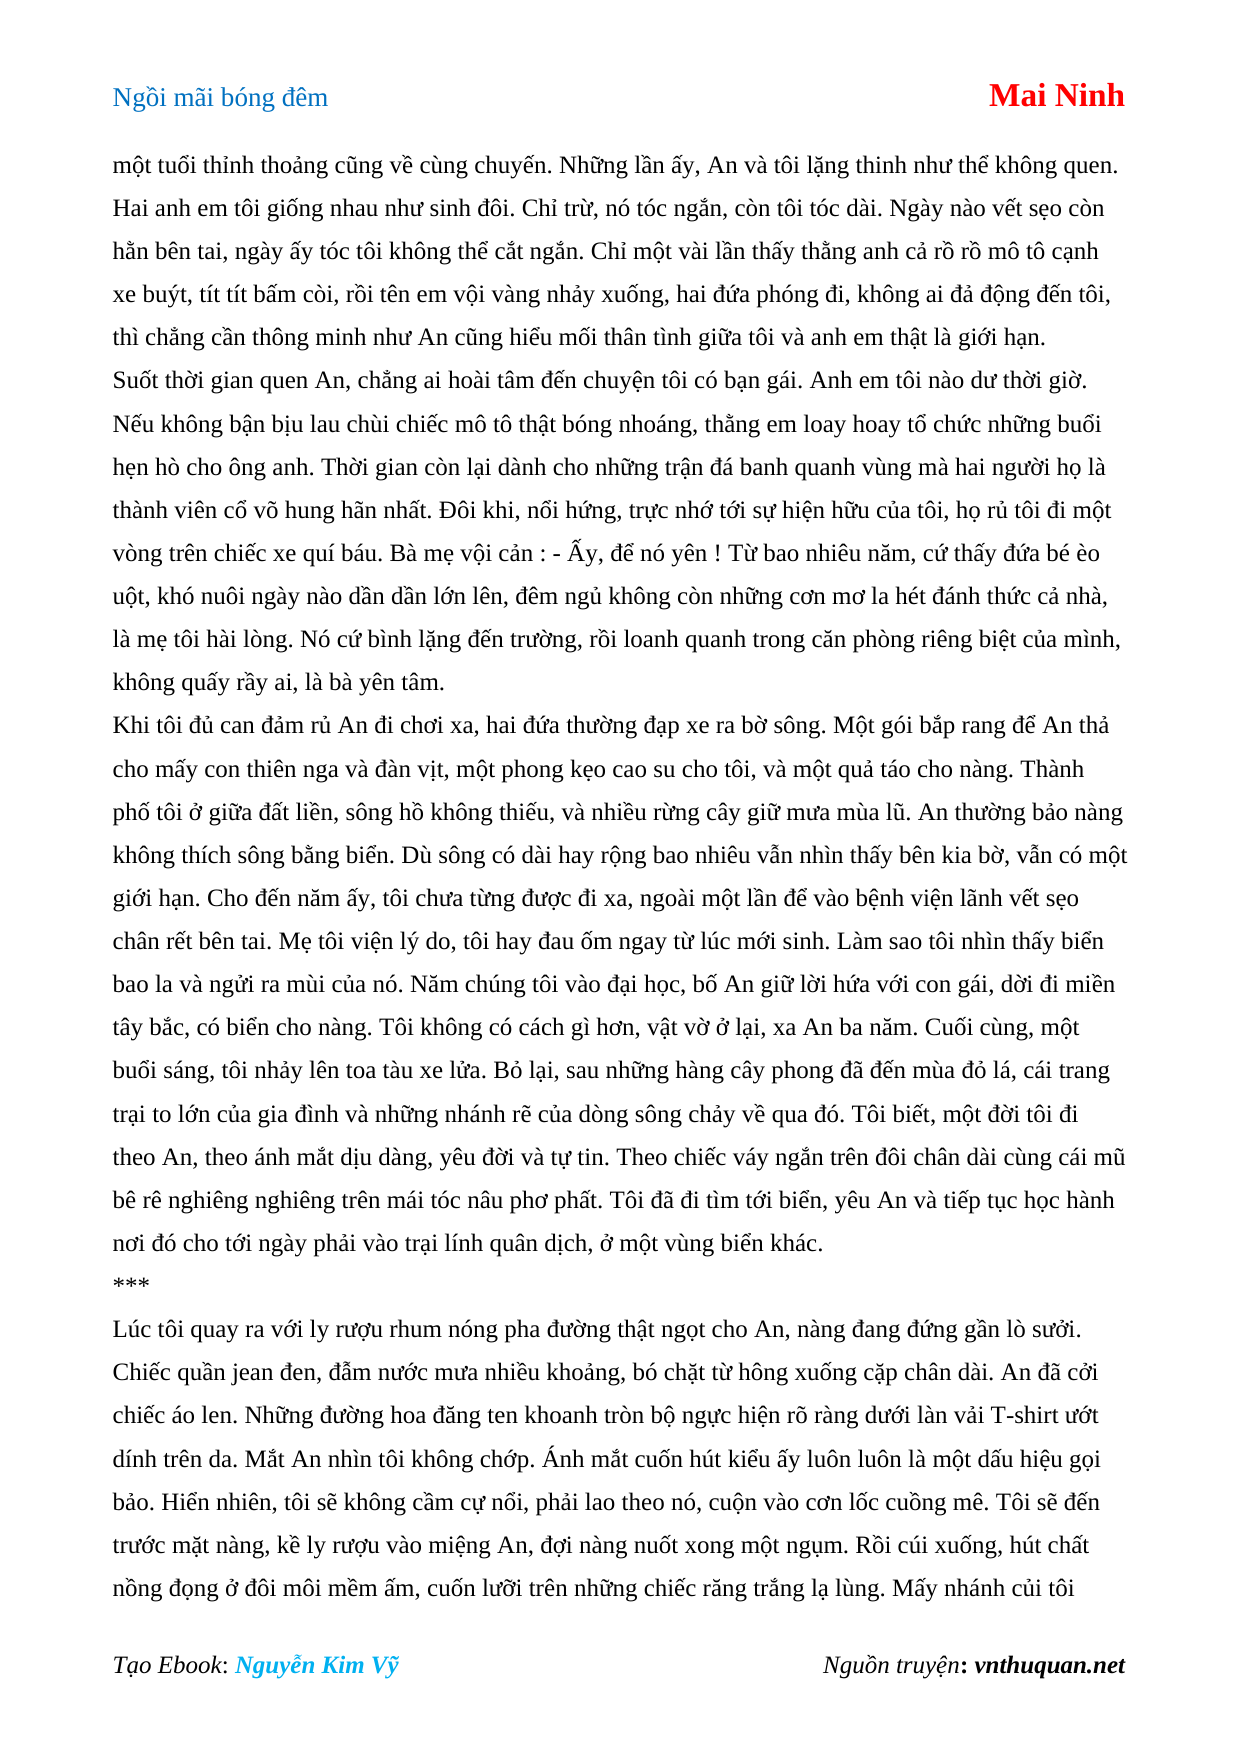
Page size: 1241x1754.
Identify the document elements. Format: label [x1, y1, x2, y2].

text [112, 150, 1128, 1602]
